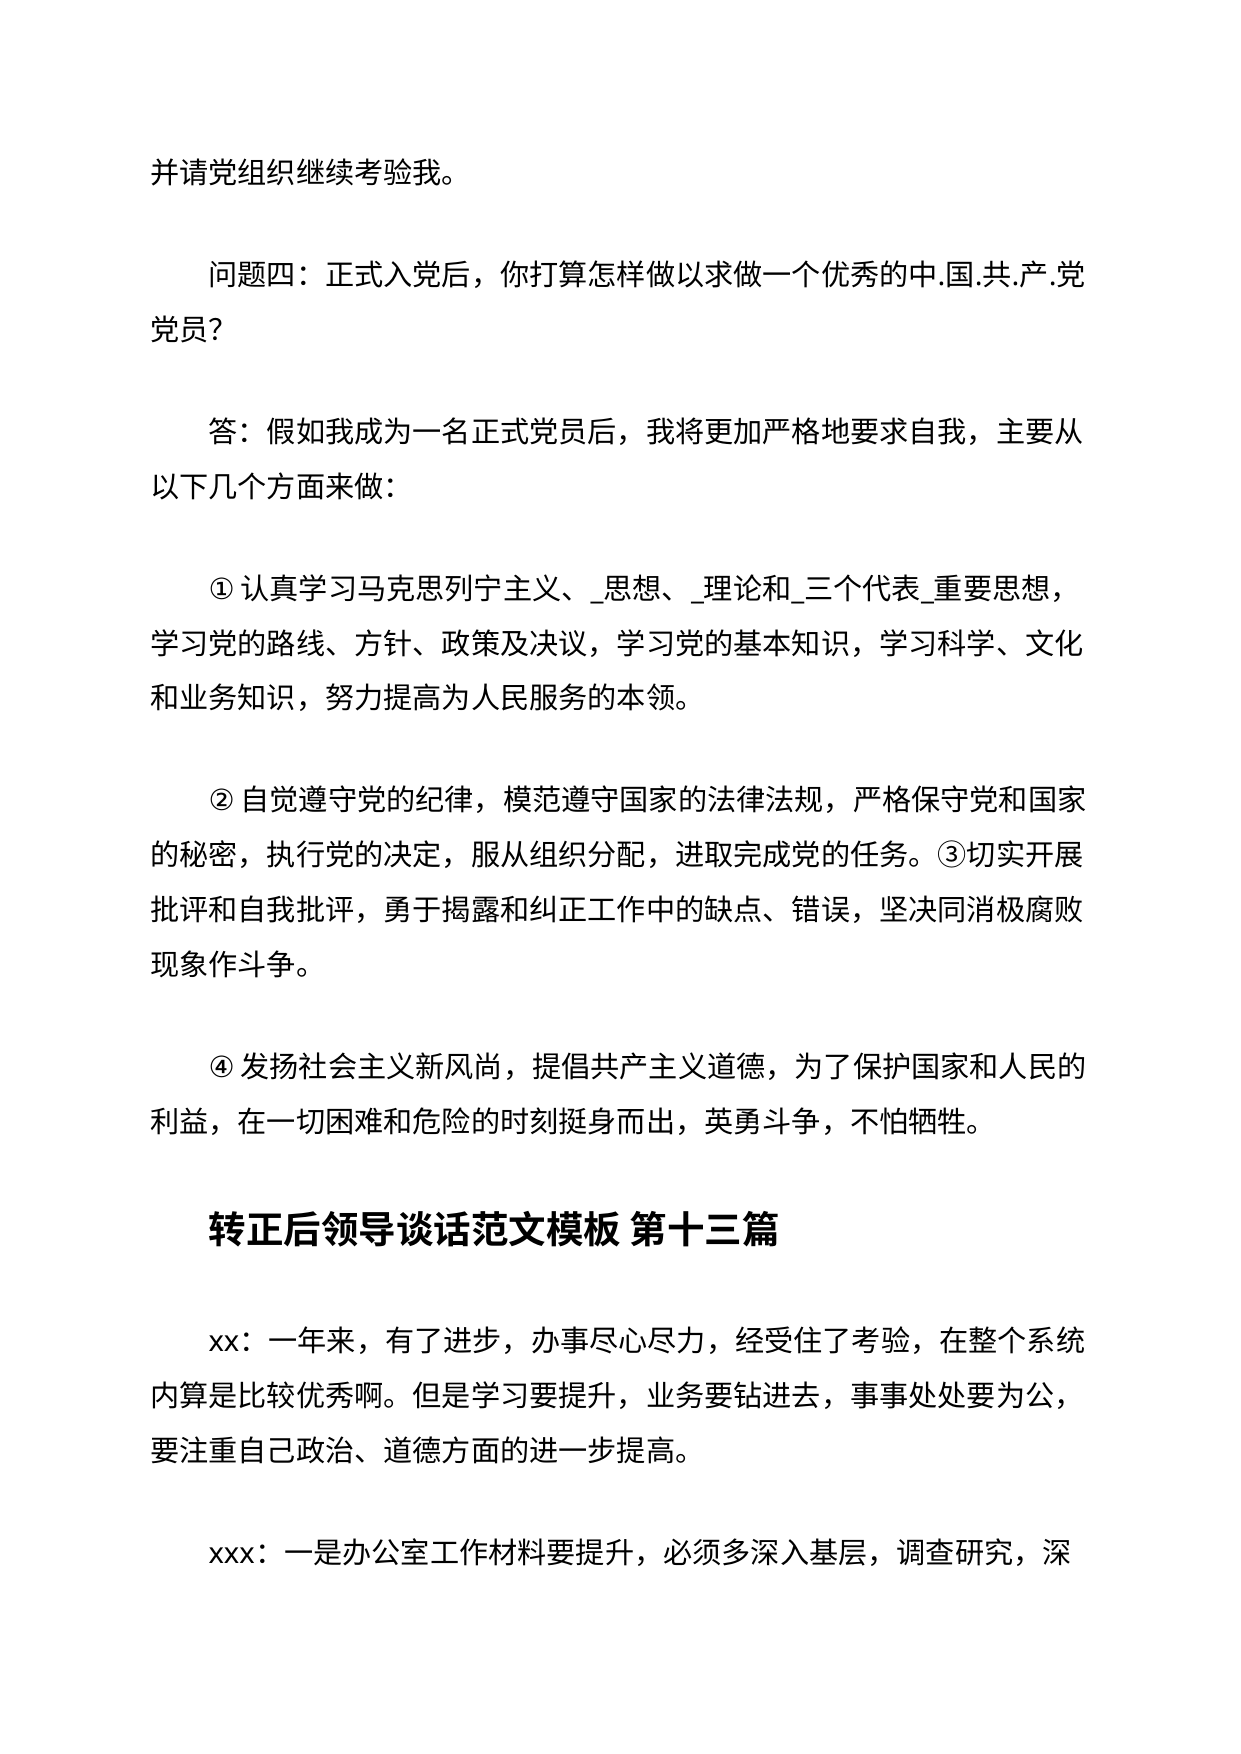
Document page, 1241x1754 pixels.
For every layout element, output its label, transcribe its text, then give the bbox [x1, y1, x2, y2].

text xx：一年来，有了进步，办事尽心尽力，经受住了考验，在整个系统内算是比较优秀啊。但是学习要提升，业务要钻进去，事事处处要为公，要注重自己政治、道德方面的进一步提高。 [150, 1318, 1090, 1470]
text 问题四：正式入党后，你打算怎样做以求做一个优秀的中.国.共.产.党党员？ [150, 252, 1090, 349]
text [150, 150, 1090, 192]
text 答：假如我成为一名正式党员后，我将更加严格地要求自我，主要从以下几个方面来做： [150, 408, 1090, 506]
text ②自觉遵守党的纪律，模范遵守国家的法律法规，严格保守党和国家的秘密，执行党的决定，服从组织分配，进取完成党的任务。③切实开展批评和自我批评，勇于揭露和纠正工作中的缺点、错误，坚决同消极腐败现象作斗争。 [150, 777, 1090, 984]
text 转正后领导谈话范文模板 第十三篇 [150, 1200, 1090, 1254]
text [150, 1529, 1090, 1572]
text ①认真学习马克思列宁主义、_思想、_理论和_三个代表_重要思想，学习党的路线、方针、政策及决议，学习党的基本知识，学习科学、文化和业务知识，努力提高为人民服务的本领。 [150, 565, 1090, 717]
text ④发扬社会主义新风尚，提倡共产主义道德，为了保护国家和人民的利益，在一切困难和危险的时刻挺身而出，英勇斗争，不怕牺牲。 [150, 1043, 1090, 1141]
